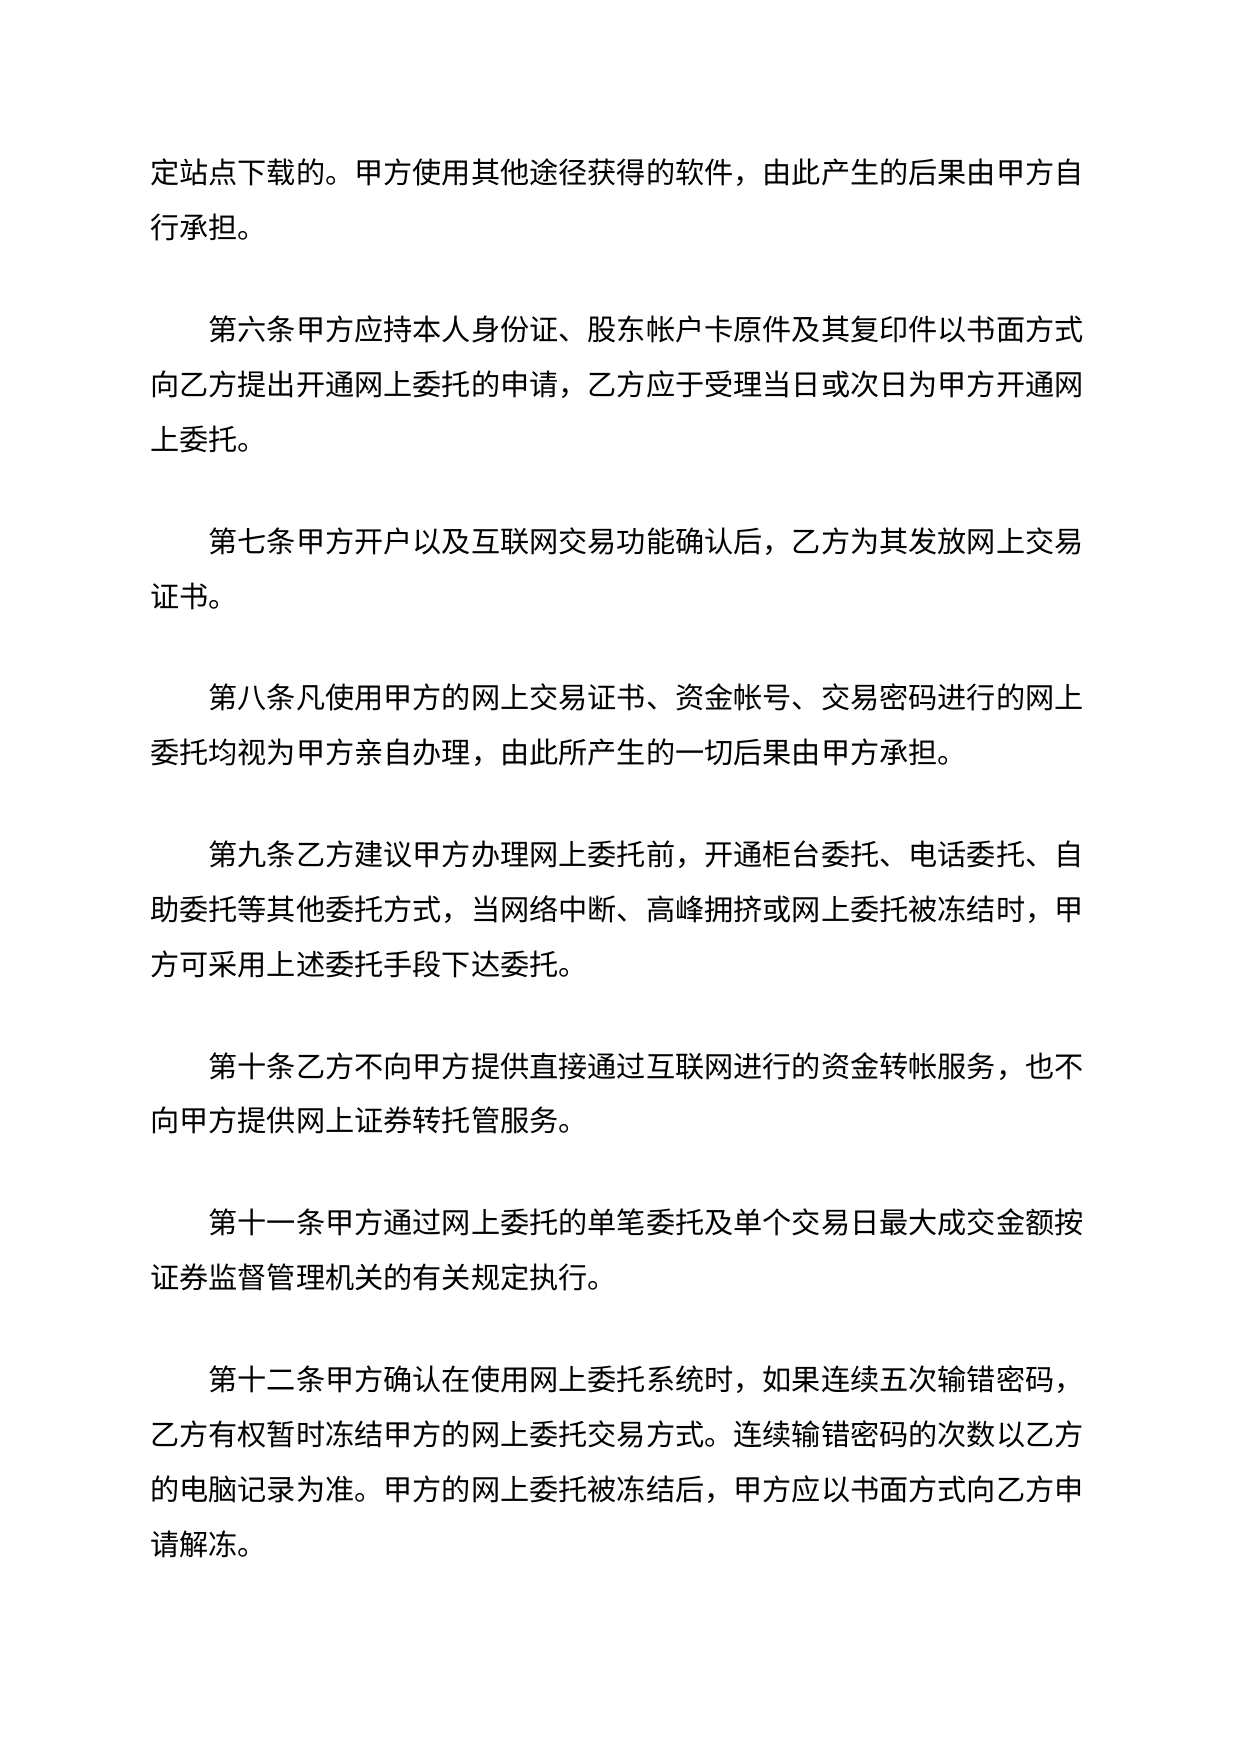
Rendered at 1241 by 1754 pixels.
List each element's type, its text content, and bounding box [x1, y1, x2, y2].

text 第七条甲方开户以及互联网交易功能确认后，乙方为其发放网上交易证书。 [150, 518, 1090, 615]
text 第十一条甲方通过网上委托的单笔委托及单个交易日最大成交金额按证券监督管理机关的有关规定执行。 [150, 1200, 1090, 1297]
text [150, 150, 1090, 247]
text 第八条凡使用甲方的网上交易证书、资金帐号、交易密码进行的网上委托均视为甲方亲自办理，由此所产生的一切后果由甲方承担。 [150, 675, 1090, 772]
text 第六条甲方应持本人身份证、股东帐户卡原件及其复印件以书面方式向乙方提出开通网上委托的申请，乙方应于受理当日或次日为甲方开通网上委托。 [150, 307, 1090, 459]
text 第十二条甲方确认在使用网上委托系统时，如果连续五次输错密码，乙方有权暂时冻结甲方的网上委托交易方式。连续输错密码的次数以乙方的电脑记录为准。甲方的网上委托被冻结后，甲方应以书面方式向乙方申请解冻。 [150, 1356, 1090, 1563]
text 第九条乙方建议甲方办理网上委托前，开通柜台委托、电话委托、自助委托等其他委托方式，当网络中断、高峰拥挤或网上委托被冻结时，甲方可采用上述委托手段下达委托。 [150, 832, 1090, 984]
text 第十条乙方不向甲方提供直接通过互联网进行的资金转帐服务，也不向甲方提供网上证券转托管服务。 [150, 1043, 1090, 1140]
